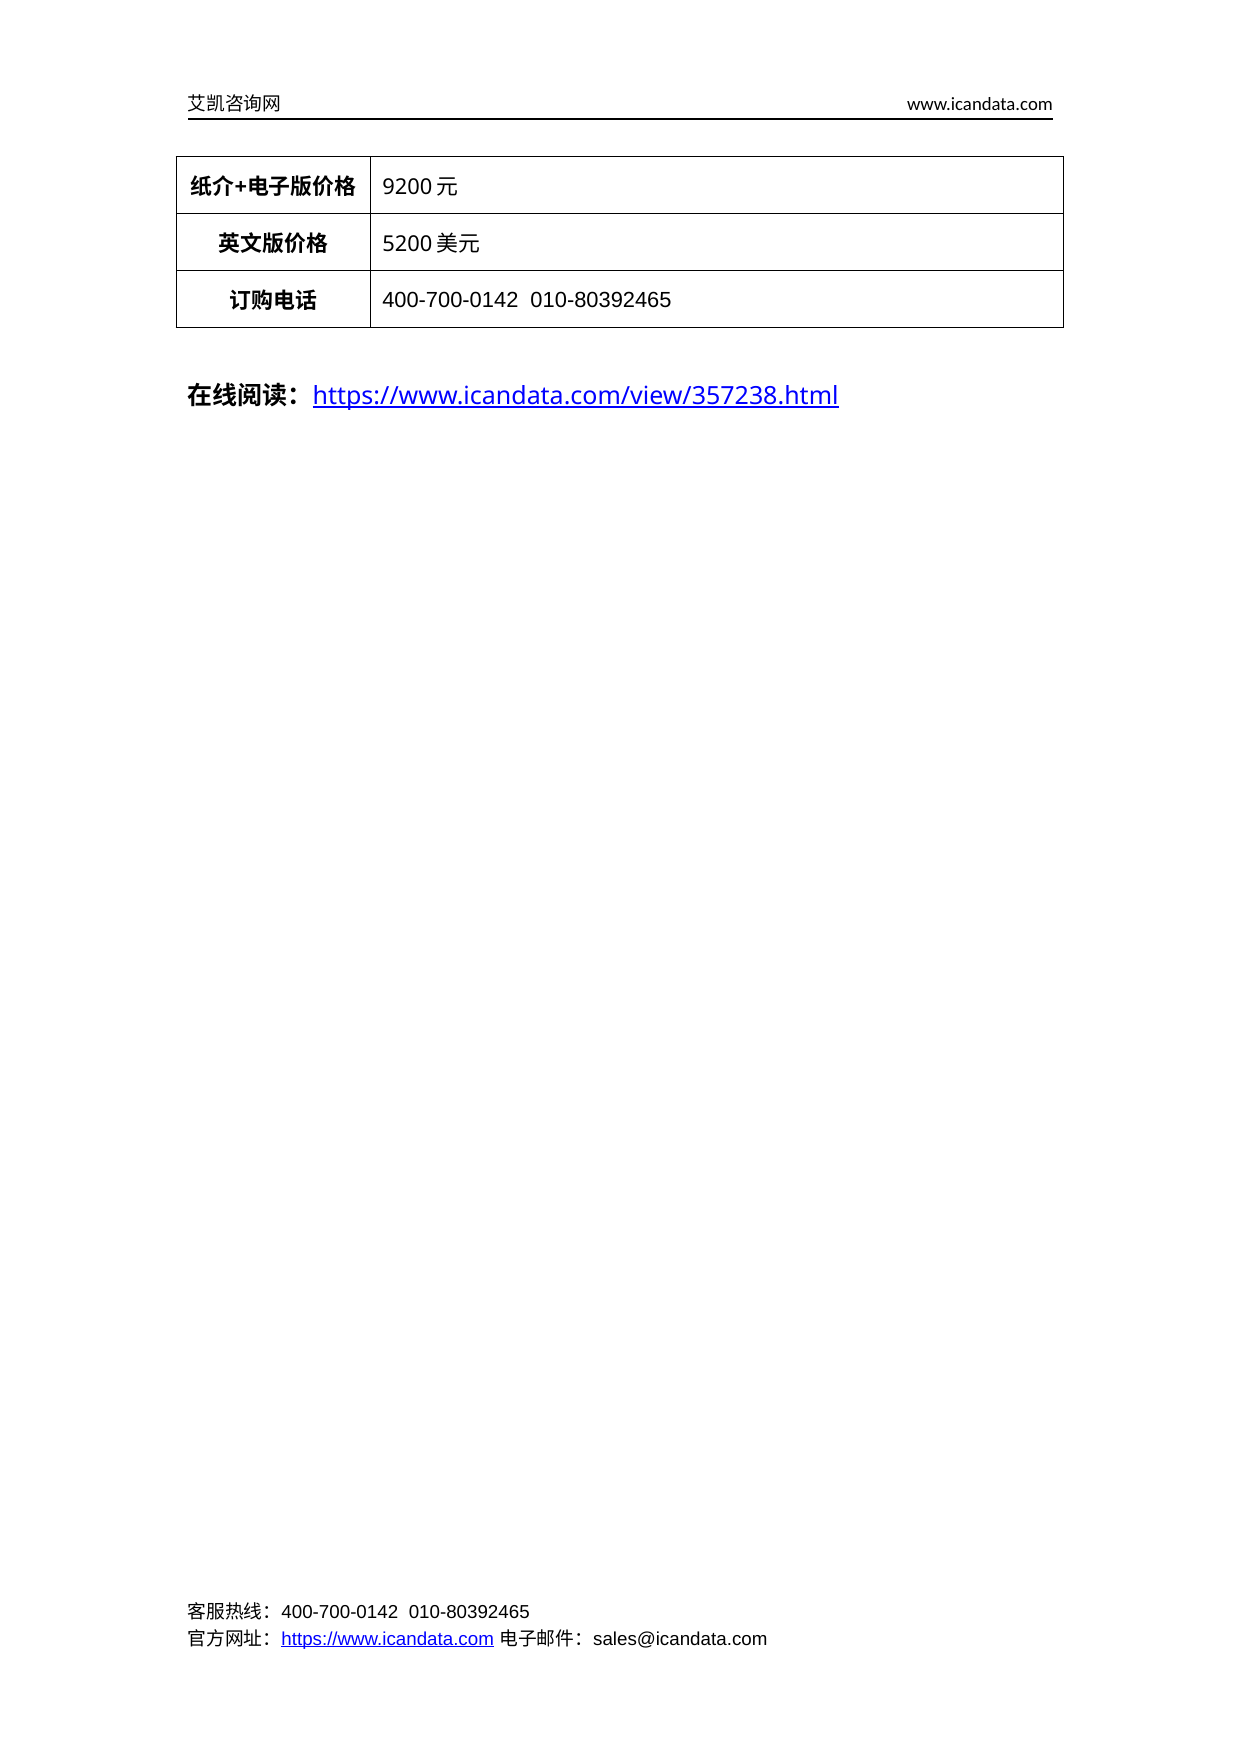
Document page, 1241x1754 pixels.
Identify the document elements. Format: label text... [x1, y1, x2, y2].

text 在线阅读：https://www.icandata.com/view/357238.html [187, 361, 1053, 426]
table_cell 英文版价格 [177, 214, 370, 270]
table_cell 400-700-0142 010-80392465 [371, 271, 1063, 327]
table_cell 9200元 [371, 157, 1063, 213]
table_cell 纸介+电子版价格 [177, 157, 370, 213]
table_cell 5200美元 [371, 214, 1063, 270]
table_cell 订购电话 [177, 271, 370, 327]
